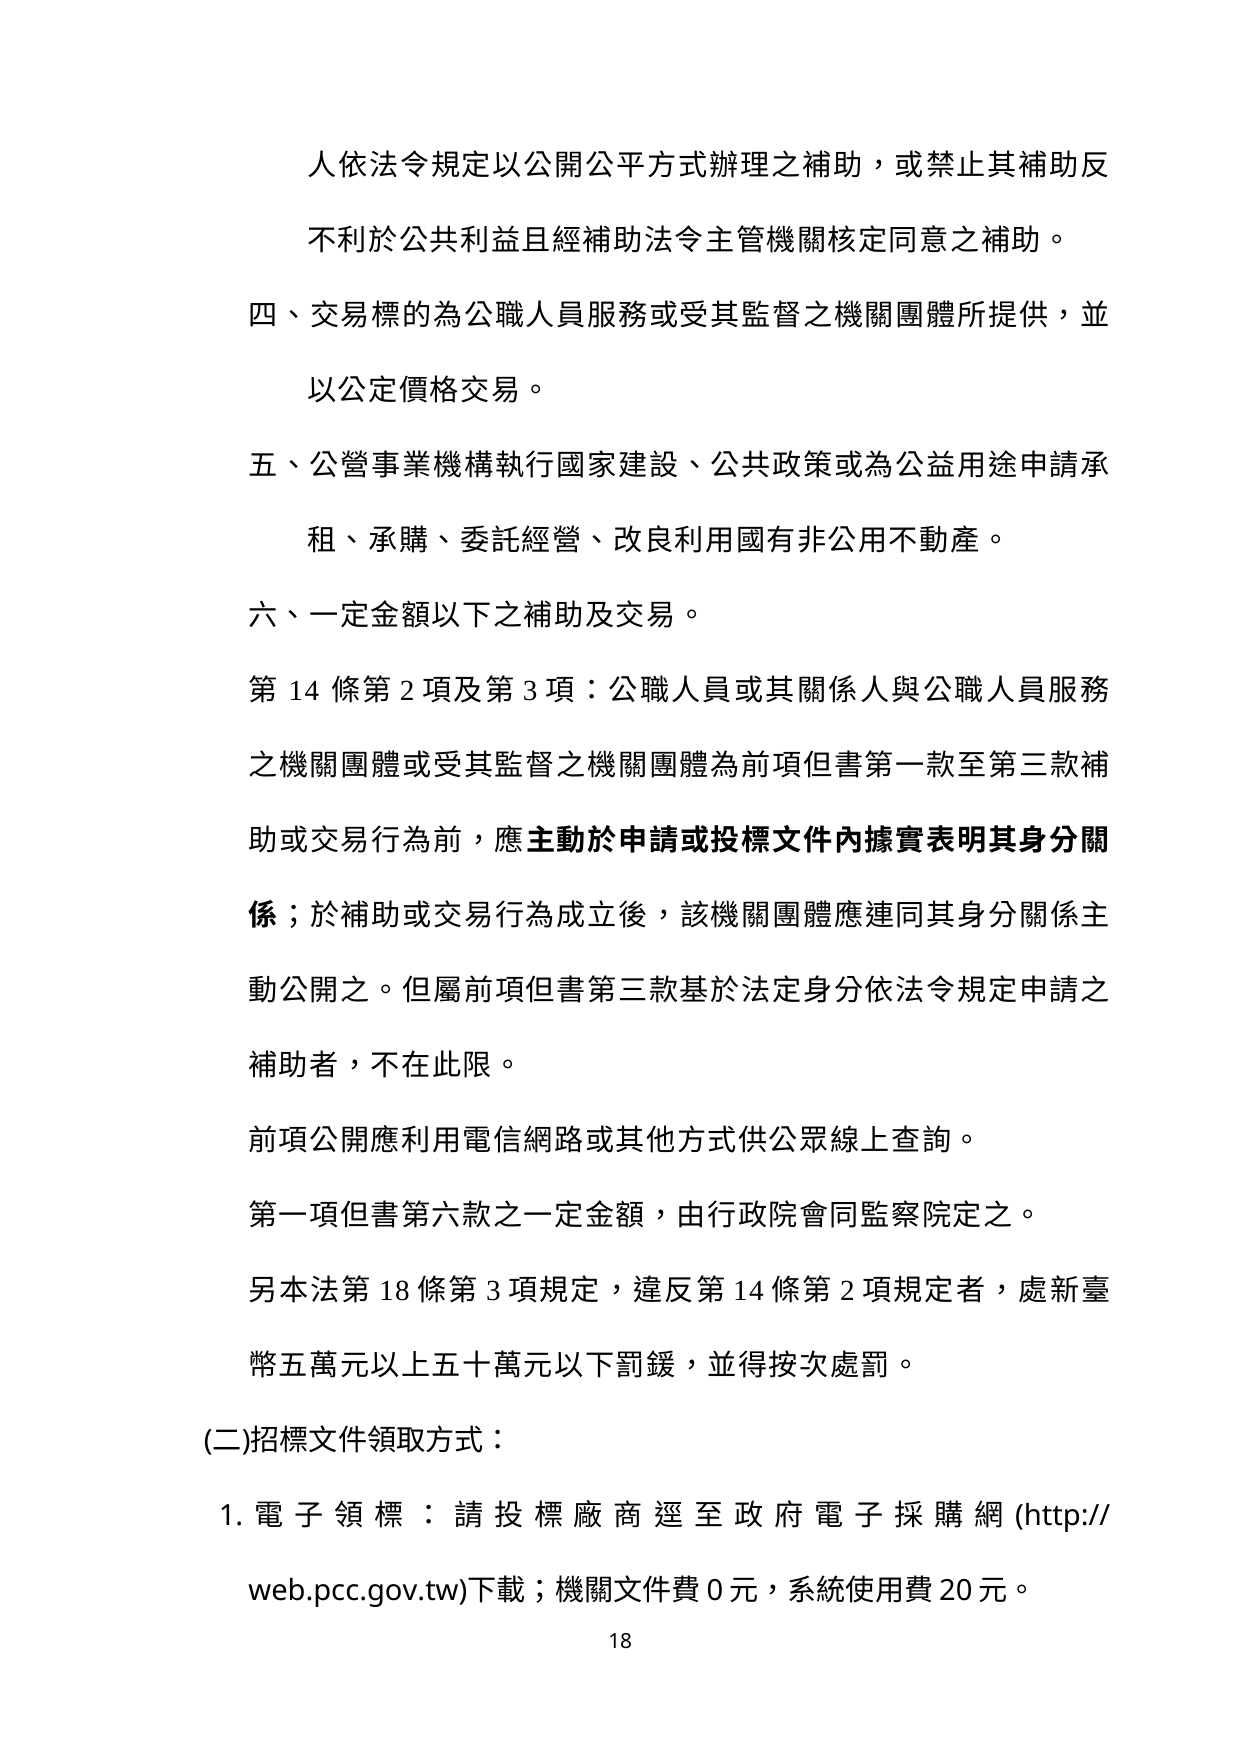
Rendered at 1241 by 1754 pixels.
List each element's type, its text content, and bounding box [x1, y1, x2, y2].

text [248, 125, 1110, 275]
text 五、公營事業機構執行國家建設、公共政策或為公益用途申請承租、承購、委託經營、改良利用國有非公用不動產。 [248, 425, 1110, 575]
text 四、交易標的為公職人員服務或受其監督之機關團體所提供，並以公定價格交易。 [248, 275, 1110, 425]
text 六、一定金額以下之補助及交易。 [248, 575, 1110, 650]
text 第 14 條第2項及第3項：公職人員或其關係人與公職人員服務之機關團體或受其監督之機關團體為前項但書第一款至第三款補助或交易行為前，應主動於申請或投標文件內據實表明其身分關係；於補助或交易行為成立後，該機關團體應連同其身分關係主動公開之。但屬前項但書第三款基於法定身分依法令規定申請之補助者，不在此限。 [248, 650, 1110, 1100]
text (二)招標文件領取方式： [204, 1400, 1110, 1475]
text 前項公開應利用電信網路或其他方式供公眾線上查詢。 [248, 1100, 1110, 1175]
text 1.電子領標：請投標廠商逕至政府電子採購網(http://web.pcc.gov.tw)下載；機關文件費0元，系統使用費20元。 [218, 1475, 1110, 1625]
text 第一項但書第六款之一定金額，由行政院會同監察院定之。 另本法第18條第3項規定，違反第14條第2項規定者，處新臺幣五萬元以上五十萬元以下罰鍰，並得按次處罰。 [248, 1175, 1110, 1400]
